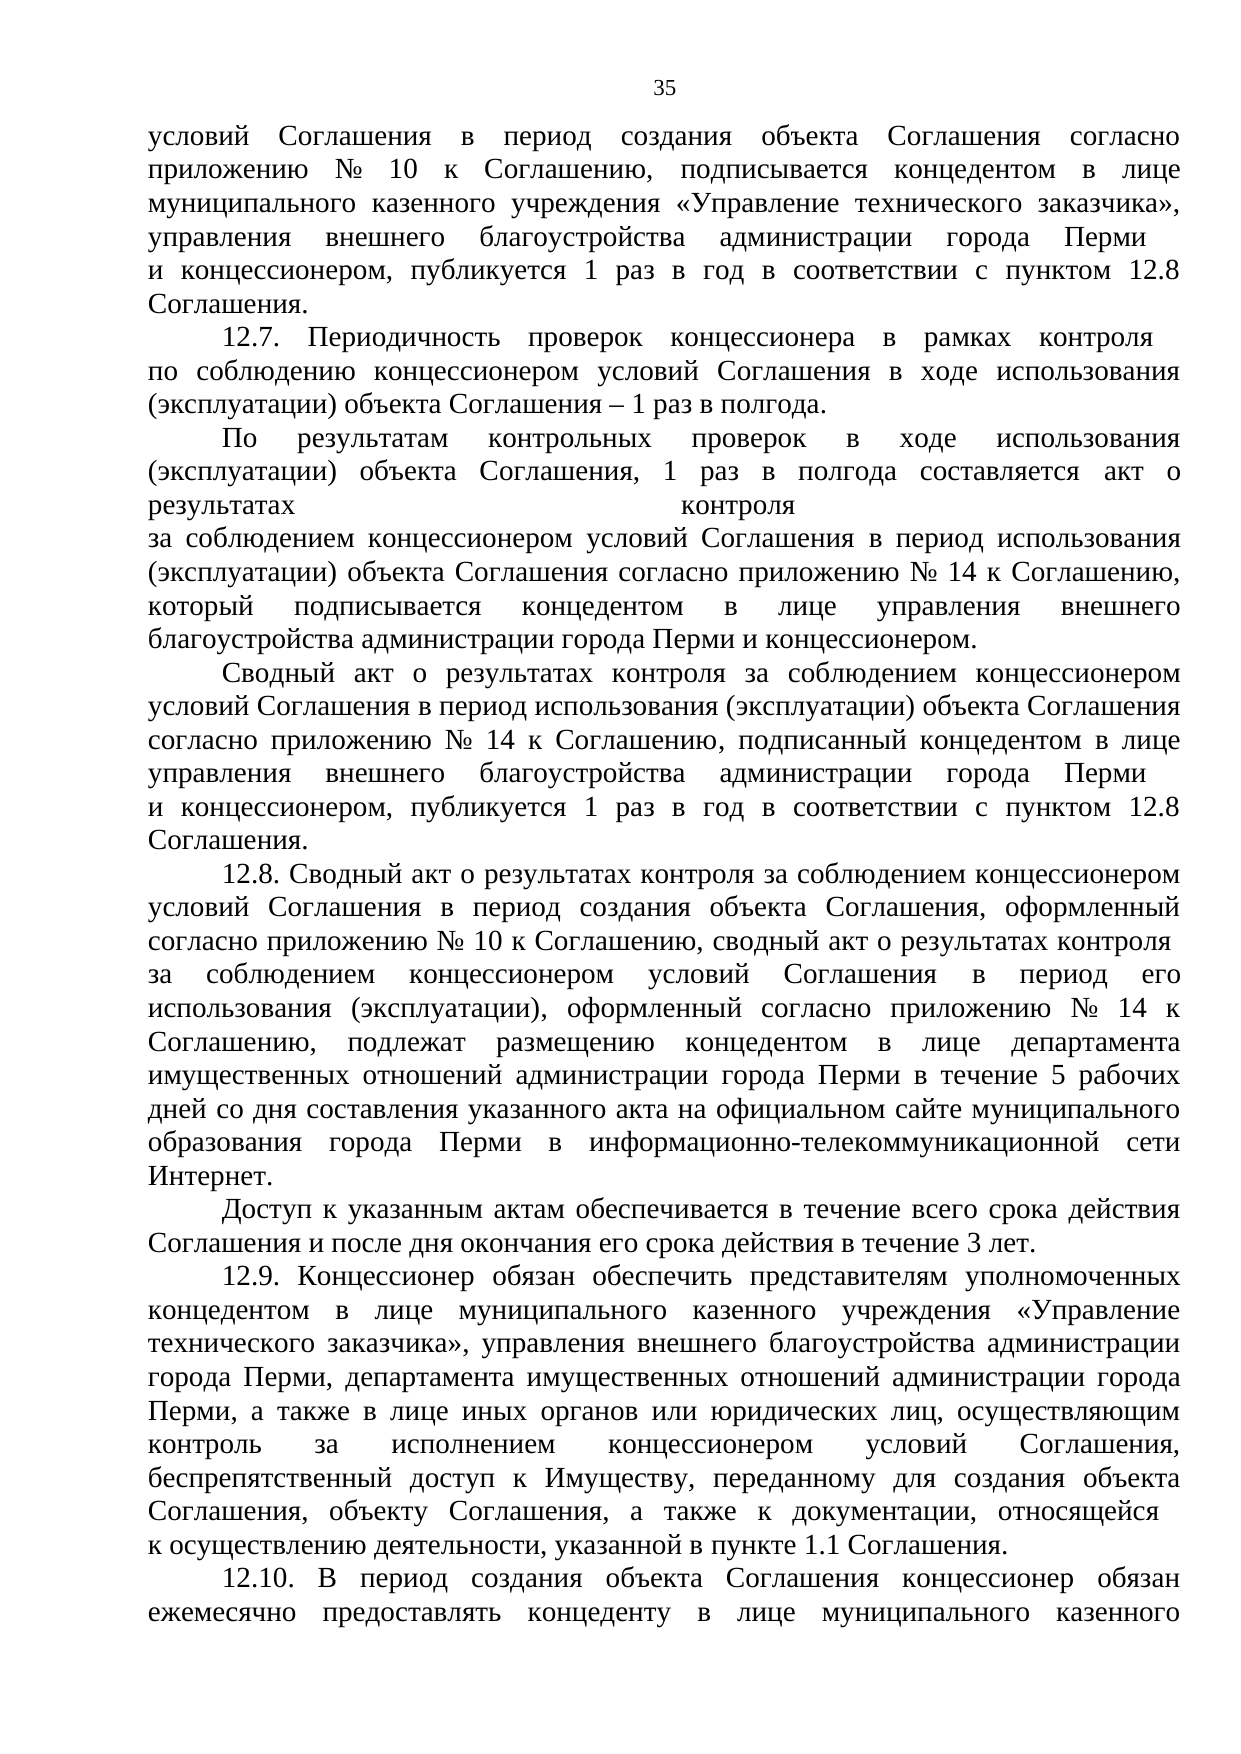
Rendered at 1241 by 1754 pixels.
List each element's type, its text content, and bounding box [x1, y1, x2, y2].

text 12.8. Сводный акт о результатах контроля за соблюдением концессионером условий Соглашения в период создания объекта Соглашения, оформленный согласно приложению № 10 к Соглашению, сводный акт о результатах контроля за соблюдением концессионером условий Соглашения в период его использования (эксплуатации), оформленный согласно приложению № 14 к Соглашению, подлежат размещению концедентом в лице департамента имущественных отношений администрации города Перми в течение 5 рабочих дней со дня составления указанного акта на официальном сайте муниципального образования города Перми в информационно-телекоммуникационной сети Интернет. [148, 856, 1181, 1191]
text 12.7. Периодичность проверок концессионера в рамках контроля по соблюдению концессионером условий Соглашения в ходе использования (эксплуатации) объекта Соглашения – 1 раз в полгода. [148, 319, 1181, 420]
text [148, 1560, 1181, 1627]
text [148, 118, 1181, 319]
text Доступ к указанным актам обеспечивается в течение всего срока действия Соглашения и после дня окончания его срока действия в течение 3 лет. [148, 1191, 1181, 1258]
text 12.9. Концессионер обязан обеспечить представителям уполномоченных концедентом в лице муниципального казенного учреждения «Управление технического заказчика», управления внешнего благоустройства администрации города Перми, департамента имущественных отношений администрации города Перми, а также в лице иных органов или юридических лиц, осуществляющим контроль за исполнением концессионером условий Соглашения, беспрепятственный доступ к Имуществу, переданному для создания объекта Соглашения, объекту Соглашения, а также к документации, относящейся к осуществлению деятельности, указанной в пункте 1.1 Соглашения. [148, 1258, 1181, 1560]
text Сводный акт о результатах контроля за соблюдением концессионером условий Соглашения в период использования (эксплуатации) объекта Соглашения согласно приложению № 14 к Соглашению, подписанный концедентом в лице управления внешнего благоустройства администрации города Перми и концессионером, публикуется 1 раз в год в соответствии с пунктом 12.8 Соглашения. [148, 655, 1181, 856]
text По результатам контрольных проверок в ходе использования (эксплуатации) объекта Соглашения, 1 раз в полгода составляется акт о результатах контроля за соблюдением концессионером условий Соглашения в период использования (эксплуатации) объекта Соглашения согласно приложению № 14 к Соглашению, который подписывается концедентом в лице управления внешнего благоустройства администрации города Перми и концессионером. [148, 420, 1181, 655]
